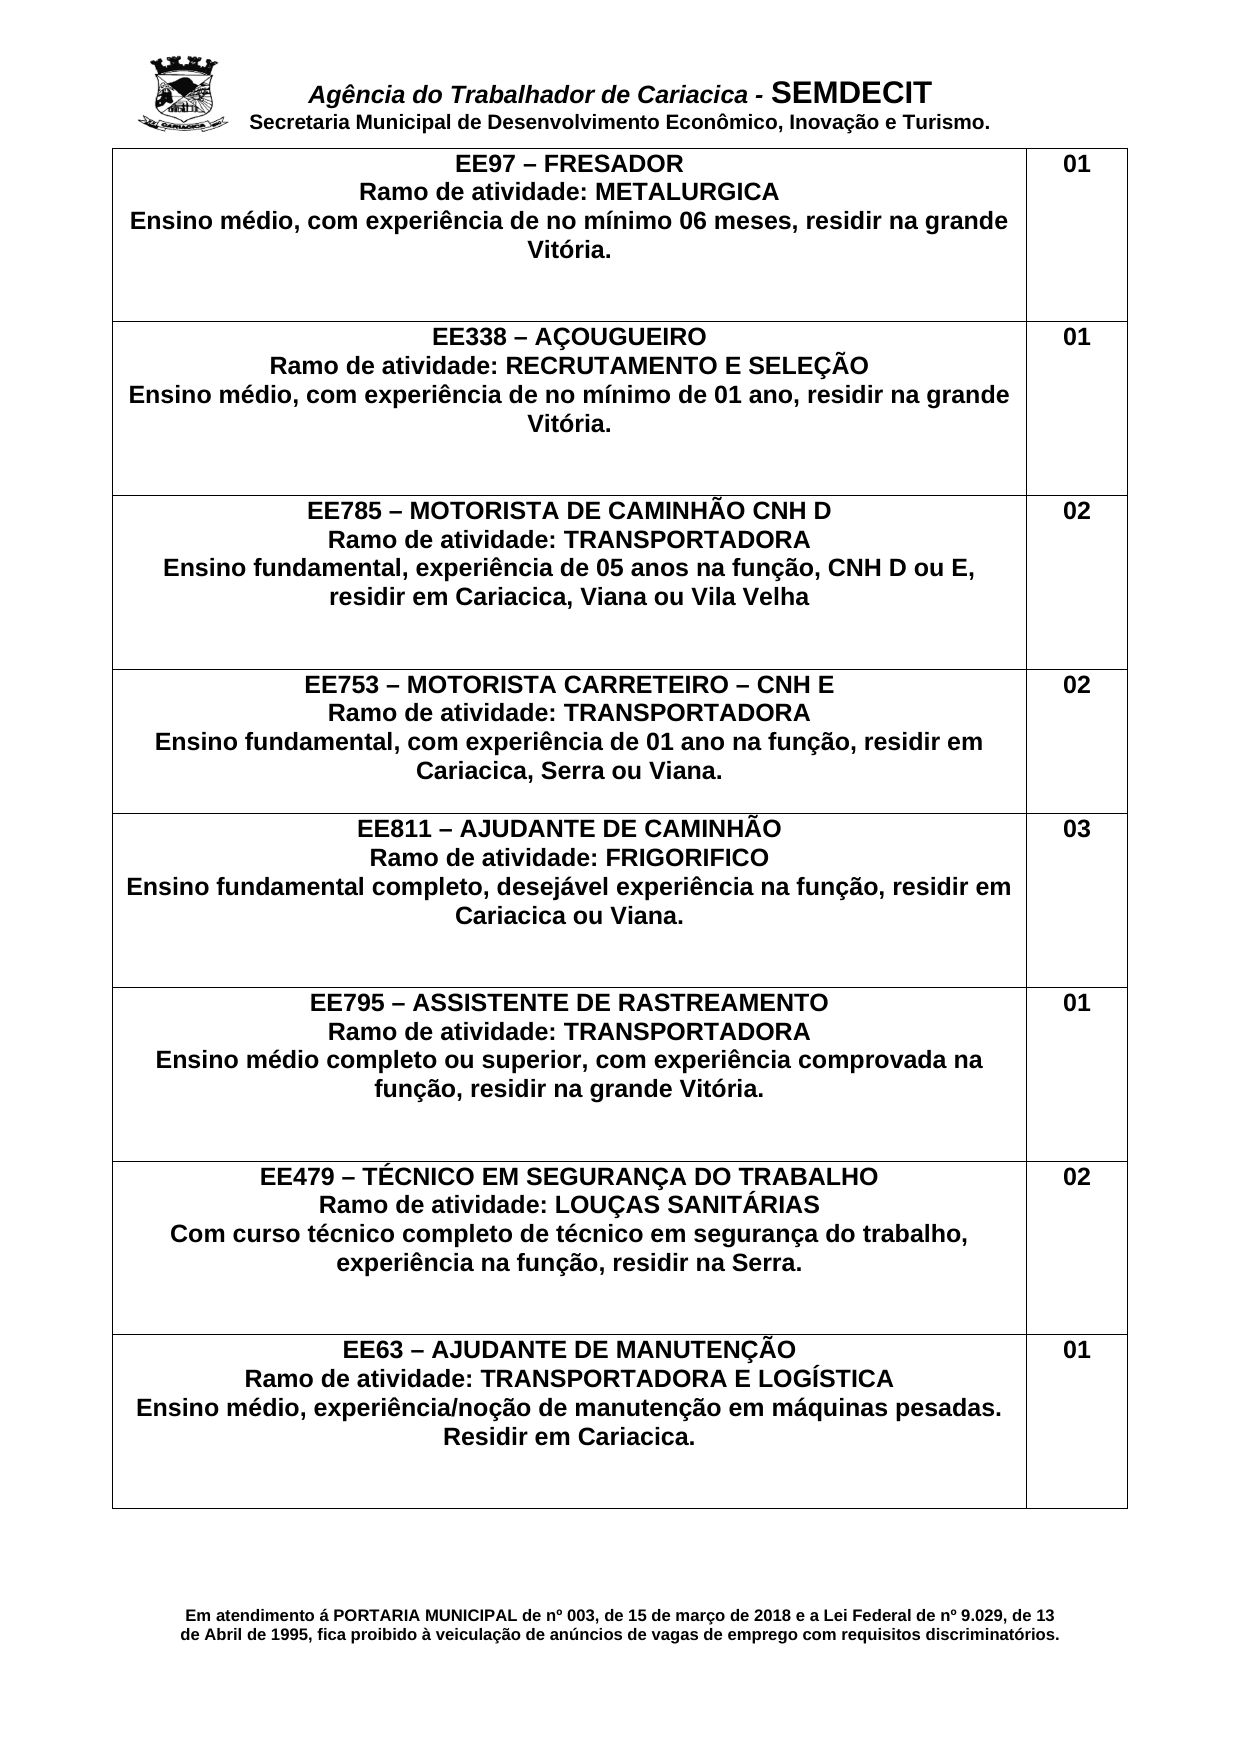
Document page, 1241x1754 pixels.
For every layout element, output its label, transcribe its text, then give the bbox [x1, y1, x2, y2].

table_cell 03 [1027, 814, 1127, 987]
table_cell EE338 – AÇOUGUEIRO Ramo de atividade: RECRUTAMENTO E SELEÇÃO Ensino médio, com experiência de no mínimo de 01 ano, residir na grande Vitória. [113, 322, 1026, 495]
table_cell EE753 – MOTORISTA CARRETEIRO – CNH E Ramo de atividade: TRANSPORTADORA Ensino fundamental, com experiência de 01 ano na função, residir em Cariacica, Serra ou Viana. [113, 670, 1026, 813]
picture [134, 52, 237, 143]
table_cell 02 [1027, 1162, 1127, 1334]
table_cell EE795 – ASSISTENTE DE RASTREAMENTO Ramo de atividade: TRANSPORTADORA Ensino médio completo ou superior, com experiência comprovada na função, residir na grande Vitória. [113, 988, 1026, 1161]
table_cell EE97 – FRESADOR Ramo de atividade: METALURGICA Ensino médio, com experiência de no mínimo 06 meses, residir na grande Vitória. [113, 149, 1026, 321]
table_cell 02 [1027, 496, 1127, 668]
table_cell 01 [1027, 988, 1127, 1161]
table_cell 01 [1027, 322, 1127, 495]
table_cell 02 [1027, 670, 1127, 813]
table_cell EE785 – MOTORISTA DE CAMINHÃO CNH D Ramo de atividade: TRANSPORTADORA Ensino fundamental, experiência de 05 anos na função, CNH D ou E, residir em Cariacica, Viana ou Vila Velha [113, 496, 1026, 668]
table_cell EE63 – AJUDANTE DE MANUTENÇÃO Ramo de atividade: TRANSPORTADORA E LOGÍSTICA Ensino médio, experiência/noção de manutenção em máquinas pesadas. Residir em Cariacica. [113, 1335, 1026, 1508]
table_cell 01 [1027, 1335, 1127, 1508]
table_cell 01 [1027, 149, 1127, 321]
table_cell EE479 – TÉCNICO EM SEGURANÇA DO TRABALHO Ramo de atividade: LOUÇAS SANITÁRIAS Com curso técnico completo de técnico em segurança do trabalho, experiência na função, residir na Serra. [113, 1162, 1026, 1334]
table_cell EE811 – AJUDANTE DE CAMINHÃO Ramo de atividade: FRIGORIFICO Ensino fundamental completo, desejável experiência na função, residir em Cariacica ou Viana. [113, 814, 1026, 987]
